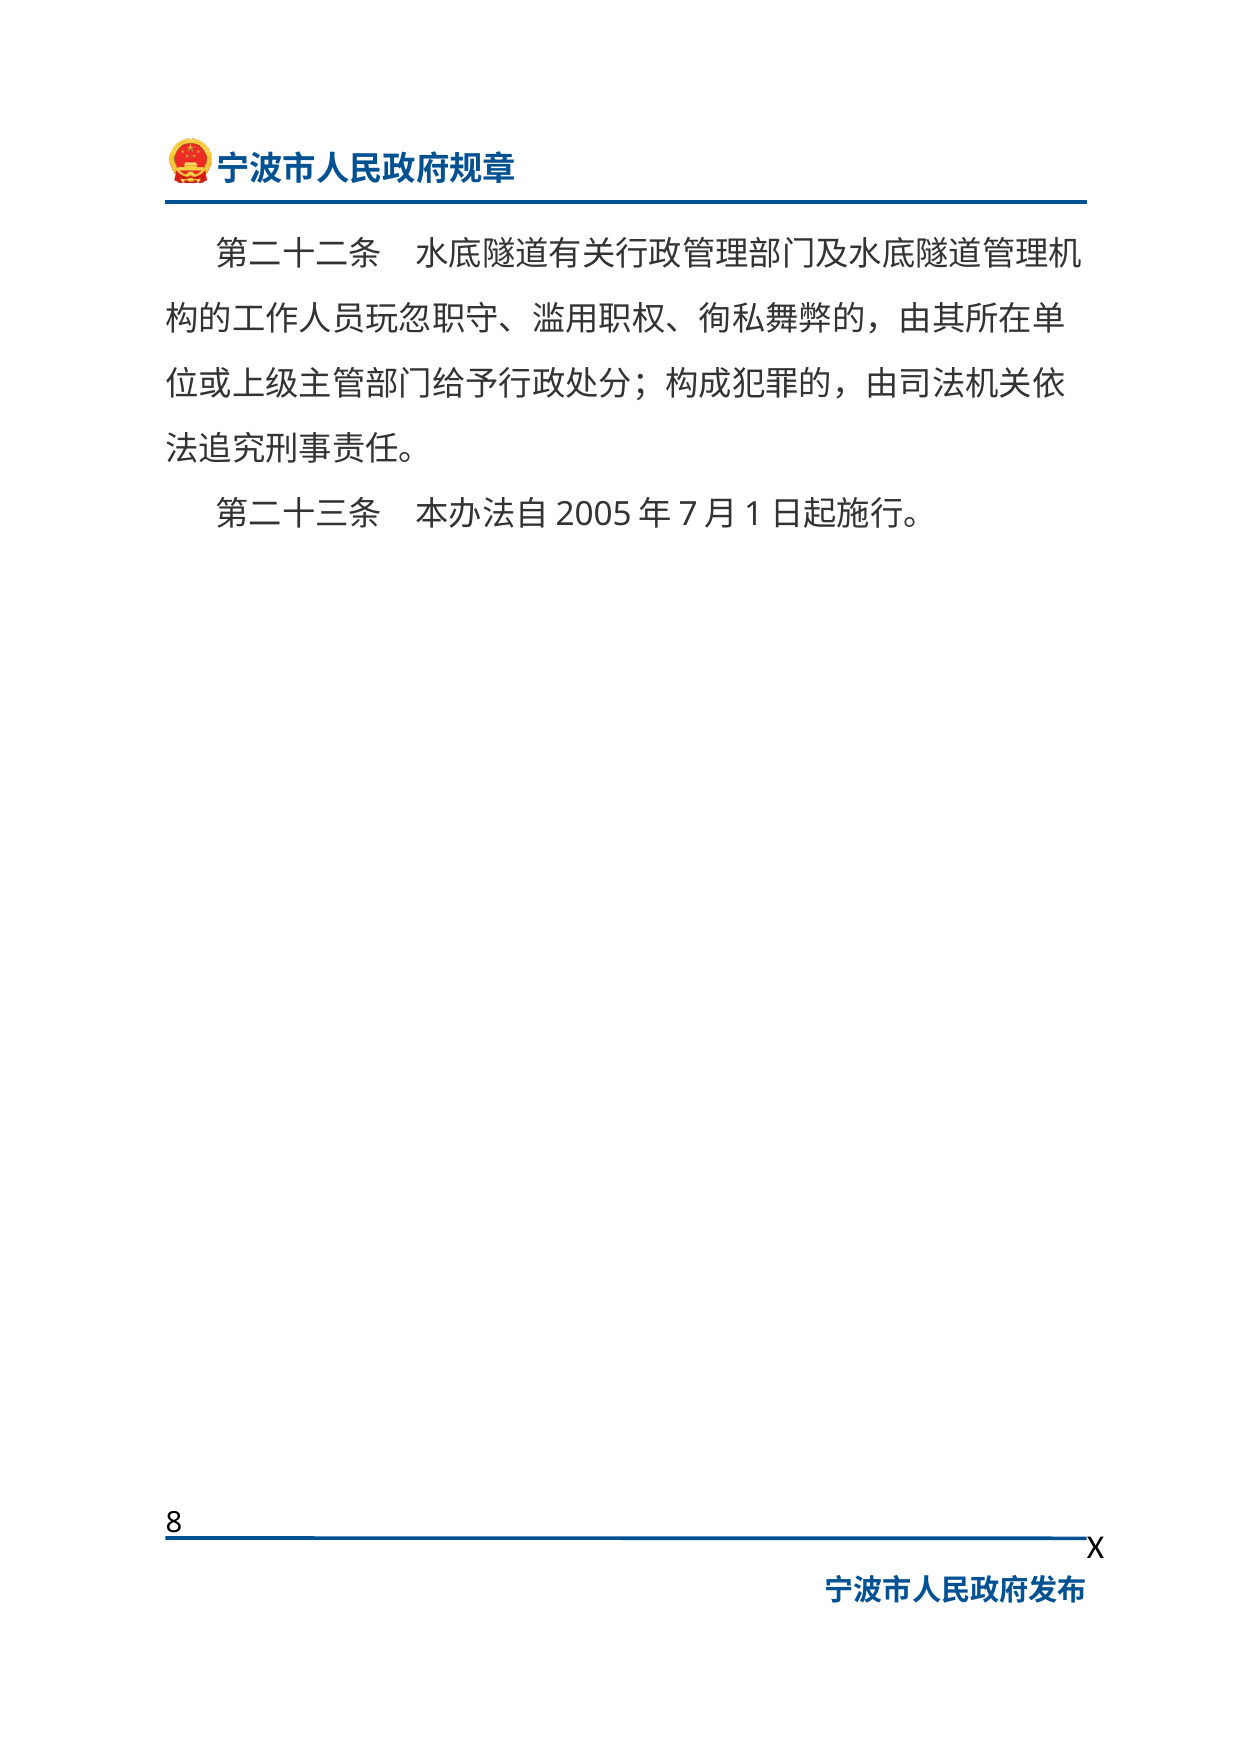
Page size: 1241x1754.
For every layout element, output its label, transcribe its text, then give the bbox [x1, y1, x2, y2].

text 第二十三条 本办法自2005年7月1日起施行。 [165, 479, 1087, 544]
picture [165, 136, 216, 187]
text 第二十二条 水底隧道有关行政管理部门及水底隧道管理机构的工作人员玩忽职守、滥用职权、徇私舞弊的，由其所在单位或上级主管部门给予行政处分；构成犯罪的，由司法机关依法追究刑事责任。 [165, 219, 1087, 479]
